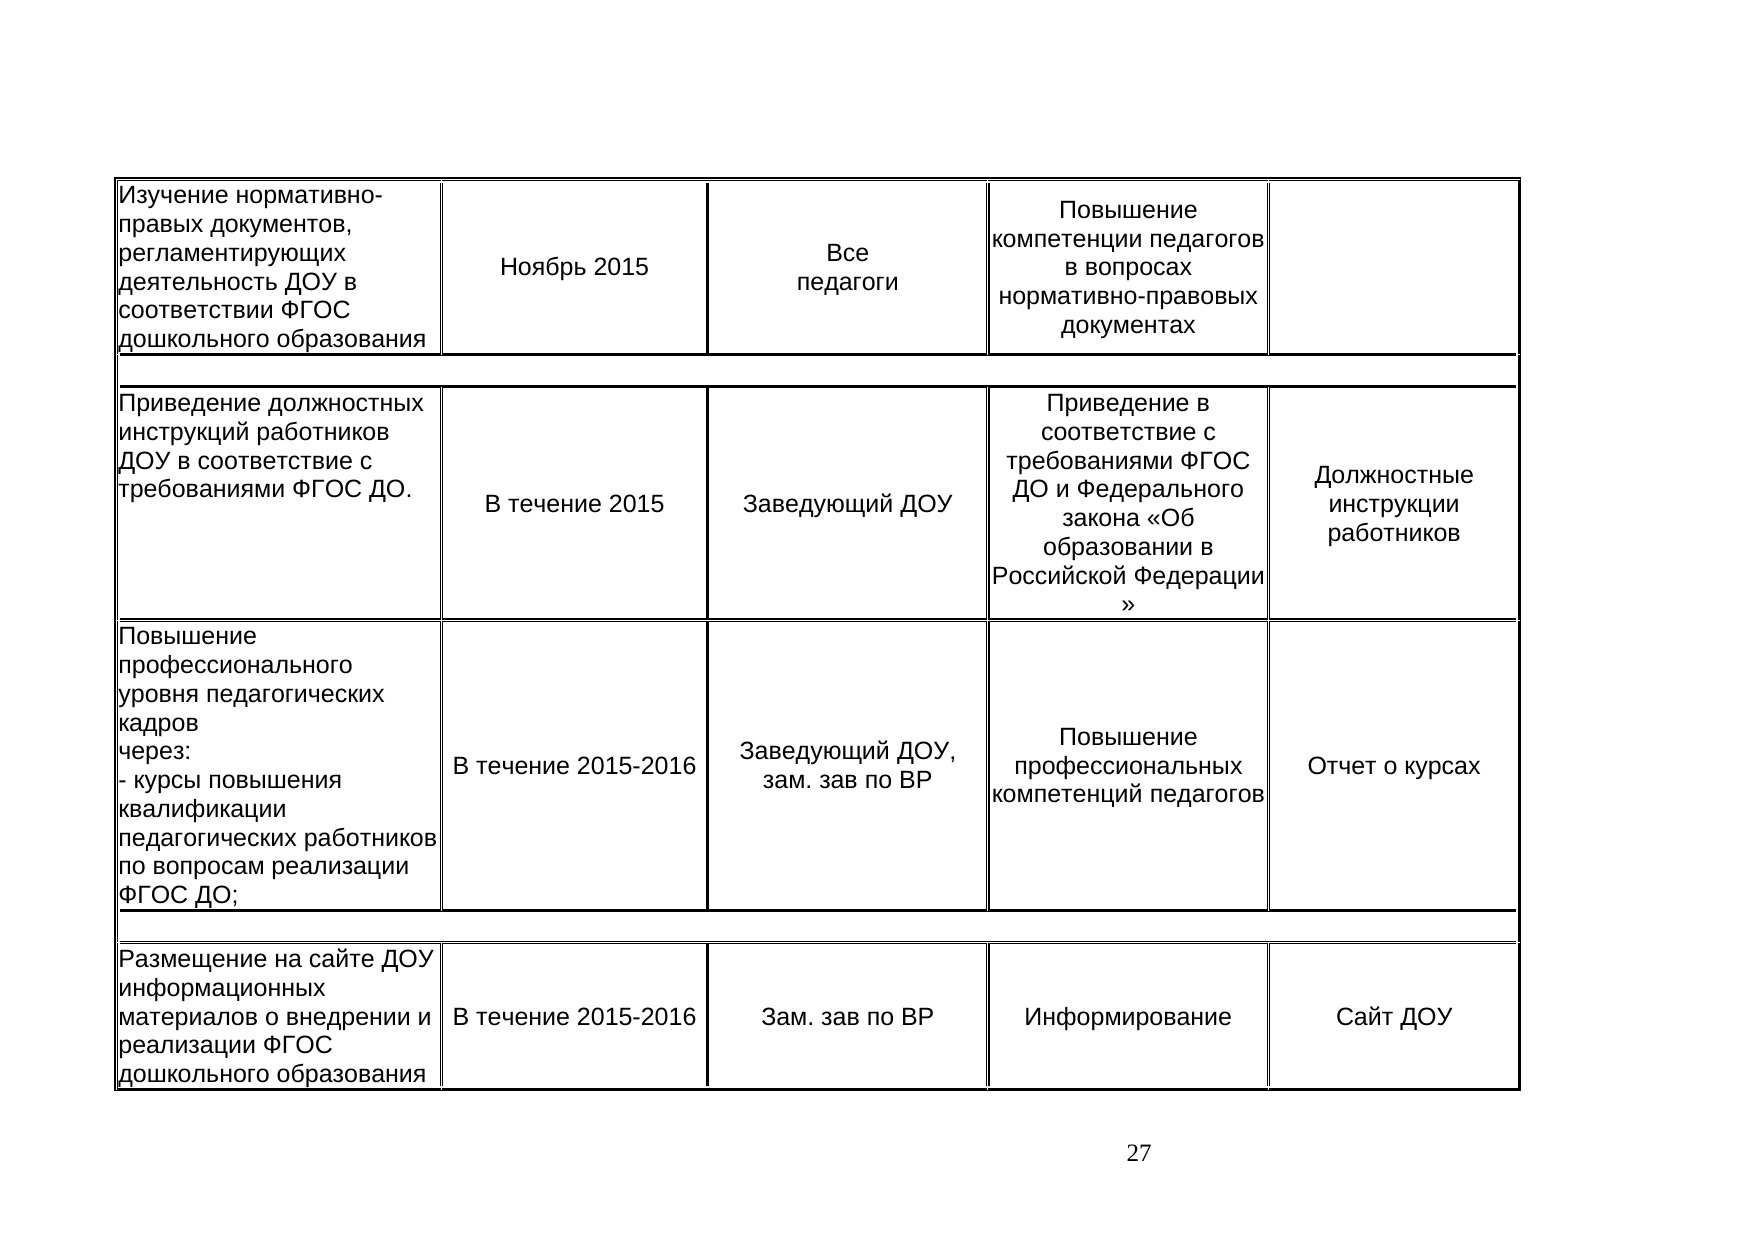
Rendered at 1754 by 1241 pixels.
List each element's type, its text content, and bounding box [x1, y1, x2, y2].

table_cell Все педагоги [707, 179, 988, 353]
table_cell [116, 353, 1519, 385]
table_cell Отчет о курсах [1270, 618, 1519, 909]
table_cell Размещение на сайте ДОУ информационных материалов о внедрении и реализации ФГОС дошкольного образования [116, 941, 442, 1088]
table_cell В течение 2015-2016 [443, 622, 706, 909]
table_cell Повышение профессионального уровня педагогических кадров через: - курсы повышения квалификации педагогических работников по вопросам реализации ФГОС ДО; [118, 618, 440, 909]
table_cell Заведующий ДОУ, зам. зав по ВР [709, 622, 986, 909]
table_cell В течение 2015 [443, 388, 706, 618]
table_cell Информирование [988, 944, 1268, 1088]
table_cell Приведение должностных инструкций работников ДОУ в соответствие с требованиями ФГОС ДО. [118, 385, 440, 618]
table_cell Заведующий ДОУ [709, 388, 986, 618]
table_cell Зам. зав по ВР [707, 942, 988, 1088]
table_cell [1269, 181, 1518, 353]
table_cell Ноябрь 2015 [442, 181, 707, 353]
table_cell [118, 909, 1518, 941]
table_cell Повышение компетенции педагогов в вопросах нормативно-правовых документах [988, 181, 1268, 353]
table_cell Сайт ДОУ [1269, 941, 1519, 1088]
table_cell Повышение профессиональных компетенций педагогов [990, 622, 1267, 909]
table_cell Должностные инструкции работников [1270, 385, 1518, 618]
table_cell В течение 2015-2016 [442, 944, 707, 1088]
table_cell Приведение в соответствие с требованиями ФГОС ДО и Федерального закона «Об образовании в Российской Федерации» [990, 388, 1267, 618]
table_cell Изучение нормативно- правых документов, регламентирующих деятельность ДОУ в соответствии ФГОС дошкольного образования [118, 181, 442, 353]
